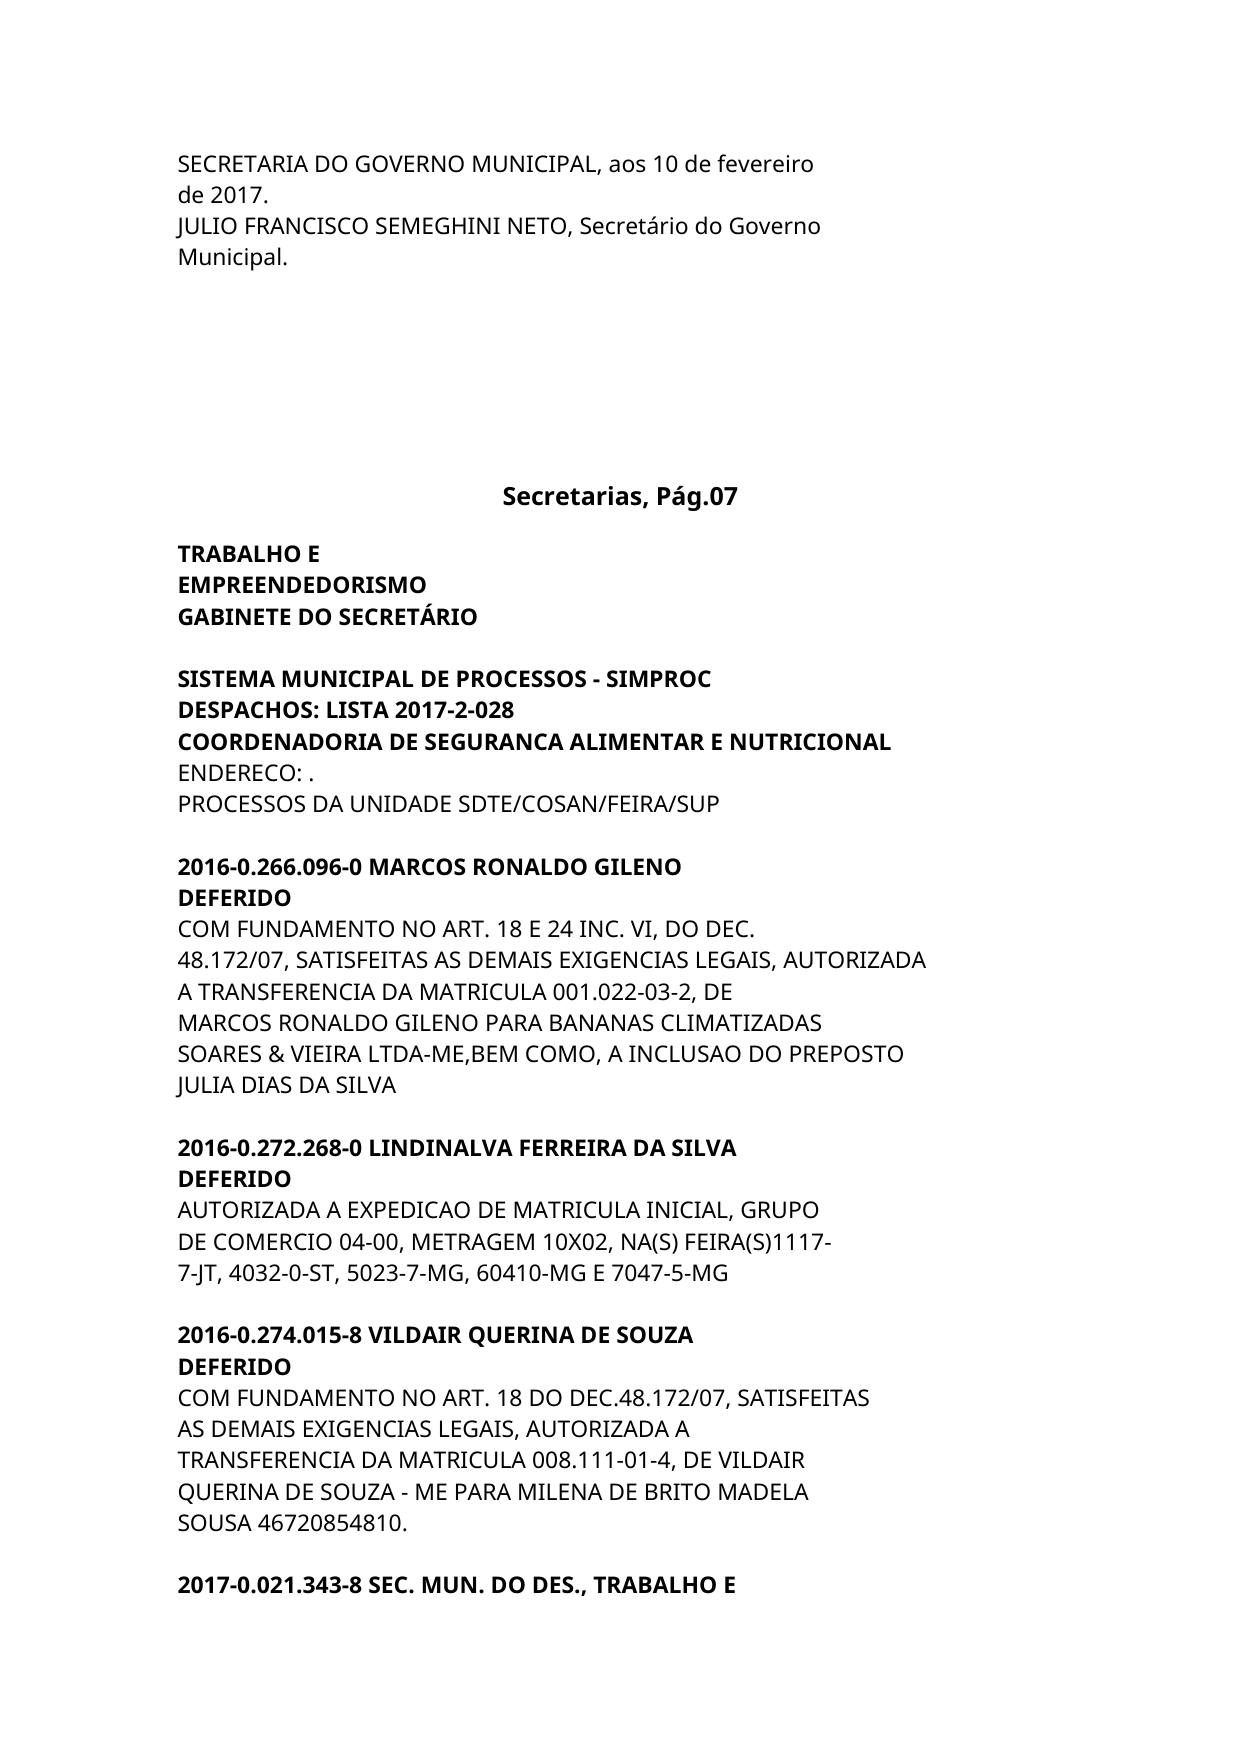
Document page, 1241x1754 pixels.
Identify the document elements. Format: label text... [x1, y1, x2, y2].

text DESPACHOS: LISTA 2017-2-028 [177, 694, 1063, 726]
text EMPREENDEDORISMO [177, 569, 1063, 601]
text AS DEMAIS EXIGENCIAS LEGAIS, AUTORIZADA A [177, 1413, 1063, 1444]
text DEFERIDO [177, 1163, 1063, 1194]
text DEFERIDO [177, 882, 1063, 913]
text 2016-0.272.268-0 LINDINALVA FERREIRA DA SILVA [177, 1132, 1063, 1163]
text de 2017. [177, 179, 1063, 210]
text SISTEMA MUNICIPAL DE PROCESSOS - SIMPROC [177, 663, 1063, 694]
text Secretarias, Pág.07 [177, 478, 1063, 512]
text QUERINA DE SOUZA - ME PARA MILENA DE BRITO MADELA [177, 1476, 1063, 1507]
text TRABALHO E [177, 538, 1063, 569]
text ENDERECO: . [177, 757, 1063, 788]
text GABINETE DO SECRETÁRIO [177, 601, 1063, 632]
text DEFERIDO [177, 1351, 1063, 1382]
text MARCOS RONALDO GILENO PARA BANANAS CLIMATIZADAS [177, 1007, 1063, 1038]
text COORDENADORIA DE SEGURANCA ALIMENTAR E NUTRICIONAL [177, 726, 1063, 757]
text 7-JT, 4032-0-ST, 5023-7-MG, 60410-MG E 7047-5-MG [177, 1257, 1063, 1288]
text COM FUNDAMENTO NO ART. 18 E 24 INC. VI, DO DEC. [177, 913, 1063, 944]
text DE COMERCIO 04-00, METRAGEM 10X02, NA(S) FEIRA(S)1117- [177, 1226, 1063, 1257]
text JULIA DIAS DA SILVA [177, 1069, 1063, 1101]
text Municipal. [177, 241, 1063, 273]
text PROCESSOS DA UNIDADE SDTE/COSAN/FEIRA/SUP [177, 788, 1063, 819]
text SECRETARIA DO GOVERNO MUNICIPAL, aos 10 de fevereiro [177, 148, 1063, 179]
text 48.172/07, SATISFEITAS AS DEMAIS EXIGENCIAS LEGAIS, AUTORIZADA [177, 944, 1063, 976]
text COM FUNDAMENTO NO ART. 18 DO DEC.48.172/07, SATISFEITAS [177, 1382, 1063, 1413]
text AUTORIZADA A EXPEDICAO DE MATRICULA INICIAL, GRUPO [177, 1194, 1063, 1226]
text SOARES & VIEIRA LTDA-ME,BEM COMO, A INCLUSAO DO PREPOSTO [177, 1038, 1063, 1069]
text SOUSA 46720854810. [177, 1507, 1063, 1538]
text 2017-0.021.343-8 SEC. MUN. DO DES., TRABALHO E [177, 1569, 1063, 1601]
text TRANSFERENCIA DA MATRICULA 008.111-01-4, DE VILDAIR [177, 1444, 1063, 1476]
text 2016-0.266.096-0 MARCOS RONALDO GILENO [177, 851, 1063, 882]
text JULIO FRANCISCO SEMEGHINI NETO, Secretário do Governo [177, 210, 1063, 241]
text A TRANSFERENCIA DA MATRICULA 001.022-03-2, DE [177, 976, 1063, 1007]
text 2016-0.274.015-8 VILDAIR QUERINA DE SOUZA [177, 1319, 1063, 1351]
